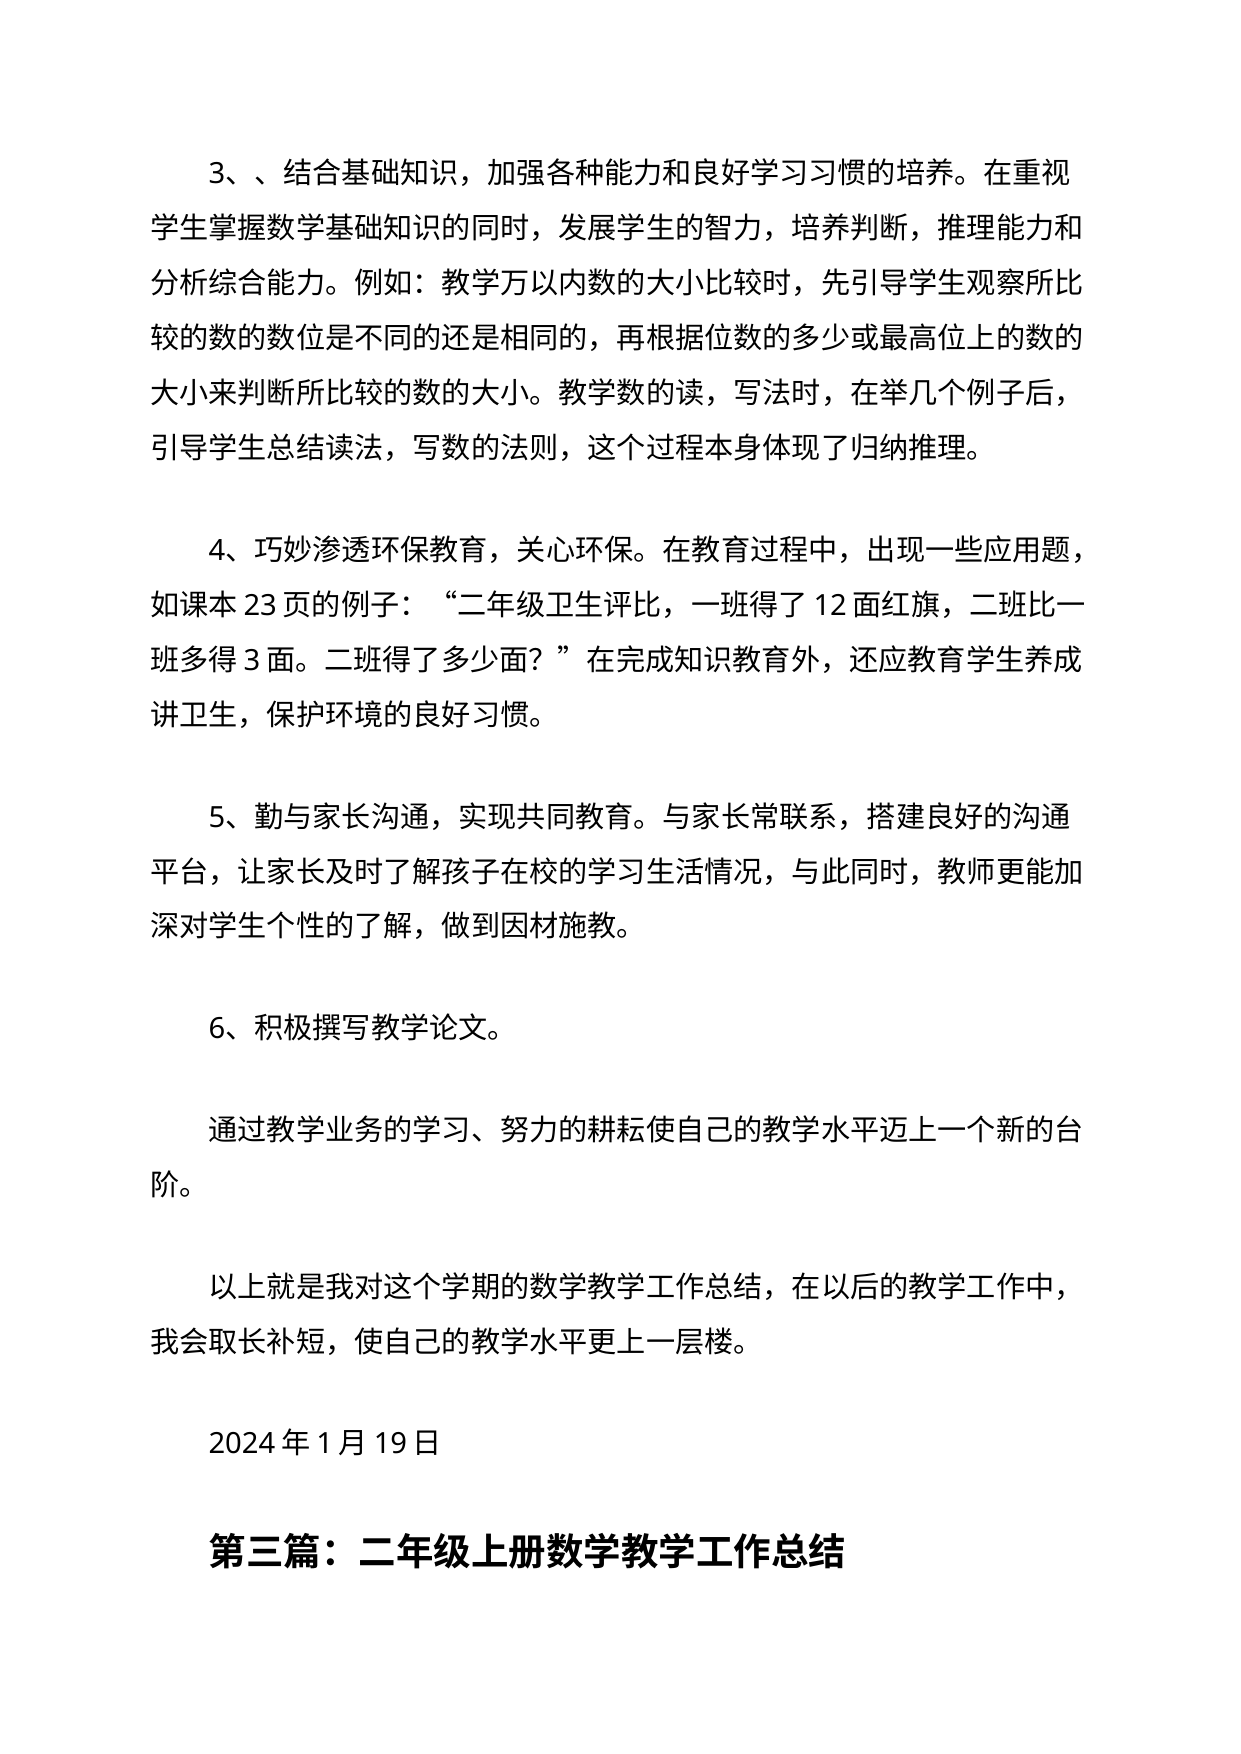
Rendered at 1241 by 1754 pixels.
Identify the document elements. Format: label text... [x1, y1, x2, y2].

text 5、勤与家长沟通，实现共同教育。与家长常联系，搭建良好的沟通平台，让家长及时了解孩子在校的学习生活情况，与此同时，教师更能加深对学生个性的了解，做到因材施教。 [150, 793, 1090, 945]
text 3、、结合基础知识，加强各种能力和良好学习习惯的培养。在重视学生掌握数学基础知识的同时，发展学生的智力，培养判断，推理能力和分析综合能力。例如：教学万以内数的大小比较时，先引导学生观察所比较的数的数位是不同的还是相同的，再根据位数的多少或最高位上的数的大小来判断所比较的数的大小。教学数的读，写法时，在举几个例子后，引导学生总结读法，写数的法则，这个过程本身体现了归纳推理。 [150, 150, 1090, 467]
text 以上就是我对这个学期的数学教学工作总结，在以后的教学工作中，我会取长补短，使自己的教学水平更上一层楼。 [150, 1263, 1090, 1361]
text 2024年1月19日 [150, 1420, 1090, 1462]
text 通过教学业务的学习、努力的耕耘使自己的教学水平迈上一个新的台阶。 [150, 1107, 1090, 1204]
text 第三篇：二年级上册数学教学工作总结 [150, 1522, 1090, 1576]
text 4、巧妙渗透环保教育，关心环保。在教育过程中，出现一些应用题，如课本23页的例子：“二年级卫生评比，一班得了12面红旗，二班比一班多得3面。二班得了多少面？”在完成知识教育外，还应教育学生养成讲卫生，保护环境的良好习惯。 [150, 526, 1090, 734]
text 6、积极撰写教学论文。 [150, 1005, 1090, 1047]
